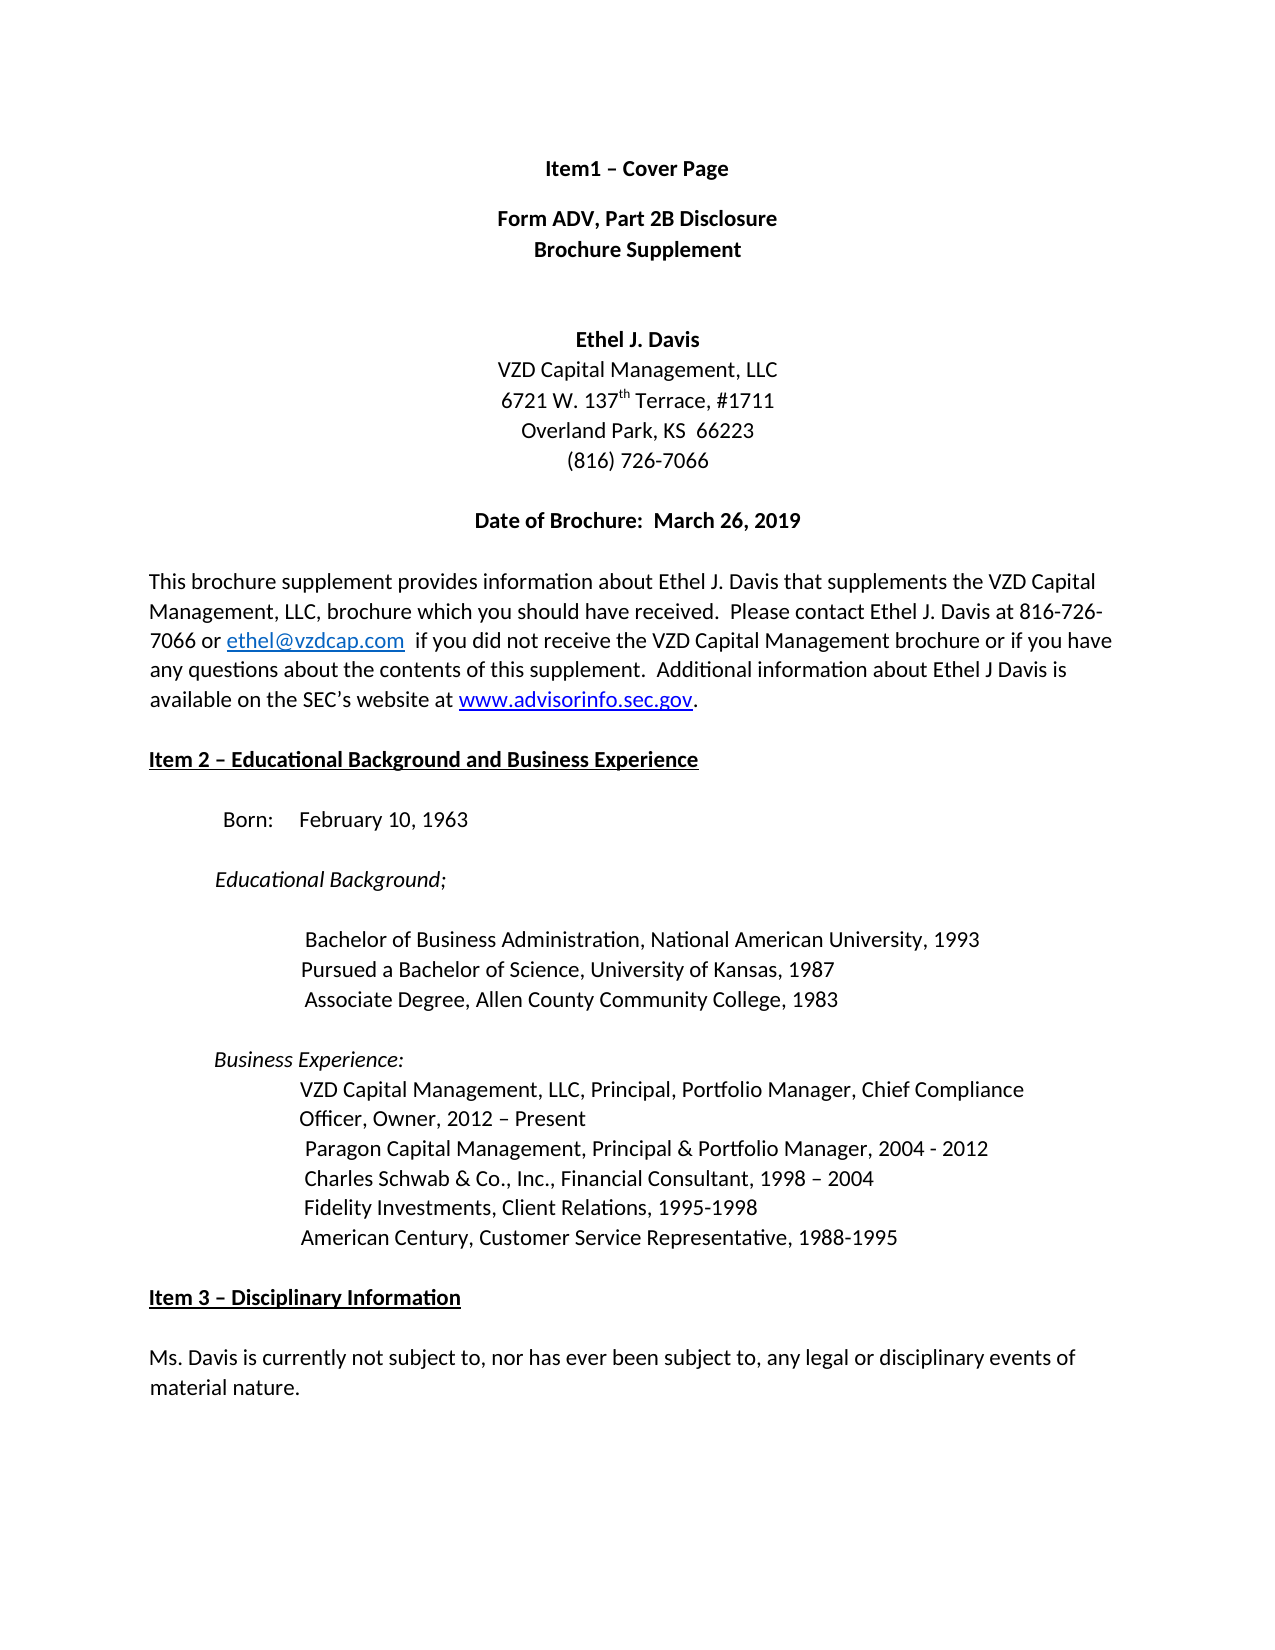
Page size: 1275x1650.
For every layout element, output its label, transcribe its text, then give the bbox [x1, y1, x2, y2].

text Management, LLC, brochure which you should have received. Please contact Ethel J. Davis at 816-726-7066 or ethel@vzdcap.com if you did not receive the VZD Capital Management brochure or if you have any questions about the contents of this supplement. Additional information about Ethel J Davis is available on the SEC’s website at www.advisorinfo.sec.gov. [148, 597, 1124, 713]
text Date of Brochure: March 26, 2019 [151, 507, 1124, 535]
text 6721 W. 137th Terrace, #1711 [151, 386, 1124, 414]
text Item1 – Cover Page [150, 154, 1124, 182]
text Bachelor of Business Administration, National American University, 1993 [148, 926, 1124, 953]
subtitle Item 2 – Educational Background and Business Experience [148, 745, 1124, 773]
text Born: February 10, 1963 [148, 805, 1124, 833]
text Brochure Supplement [151, 235, 1124, 263]
text Charles Schwab & Co., Inc., Financial Consultant, 1998 – 2004 [148, 1164, 1124, 1192]
text Ethel J. Davis [151, 325, 1124, 353]
text Paragon Capital Management, Principal & Portfolio Manager, 2004 - 2012 [148, 1134, 1124, 1162]
text Overland Park, KS 66223 [151, 416, 1124, 444]
text Associate Degree, Allen County Community College, 1983 [148, 985, 1124, 1013]
text This brochure supplement provides information about Ethel J. Davis that supplements the VZD Capital [148, 567, 1124, 595]
text Business Experience: [148, 1045, 1124, 1073]
text Form ADV, Part 2B Disclosure [151, 204, 1124, 233]
text Educational Background; [148, 865, 1124, 893]
text (816) 726-7066 [151, 446, 1124, 474]
text Fidelity Investments, Client Relations, 1995-1998 [148, 1193, 1124, 1221]
text Pursued a Bachelor of Science, University of Kansas, 1987 [148, 955, 1124, 983]
subtitle Item 3 – Disciplinary Information [148, 1283, 1124, 1311]
text American Century, Customer Service Representative, 1988-1995 [148, 1223, 1124, 1251]
text VZD Capital Management, LLC, Principal, Portfolio Manager, Chief Compliance Officer, Owner, 2012 – Present [148, 1075, 1124, 1132]
text Ms. Davis is currently not subject to, nor has ever been subject to, any legal or disciplinary events of material nature. [148, 1343, 1124, 1401]
text VZD Capital Management, LLC [151, 356, 1124, 384]
